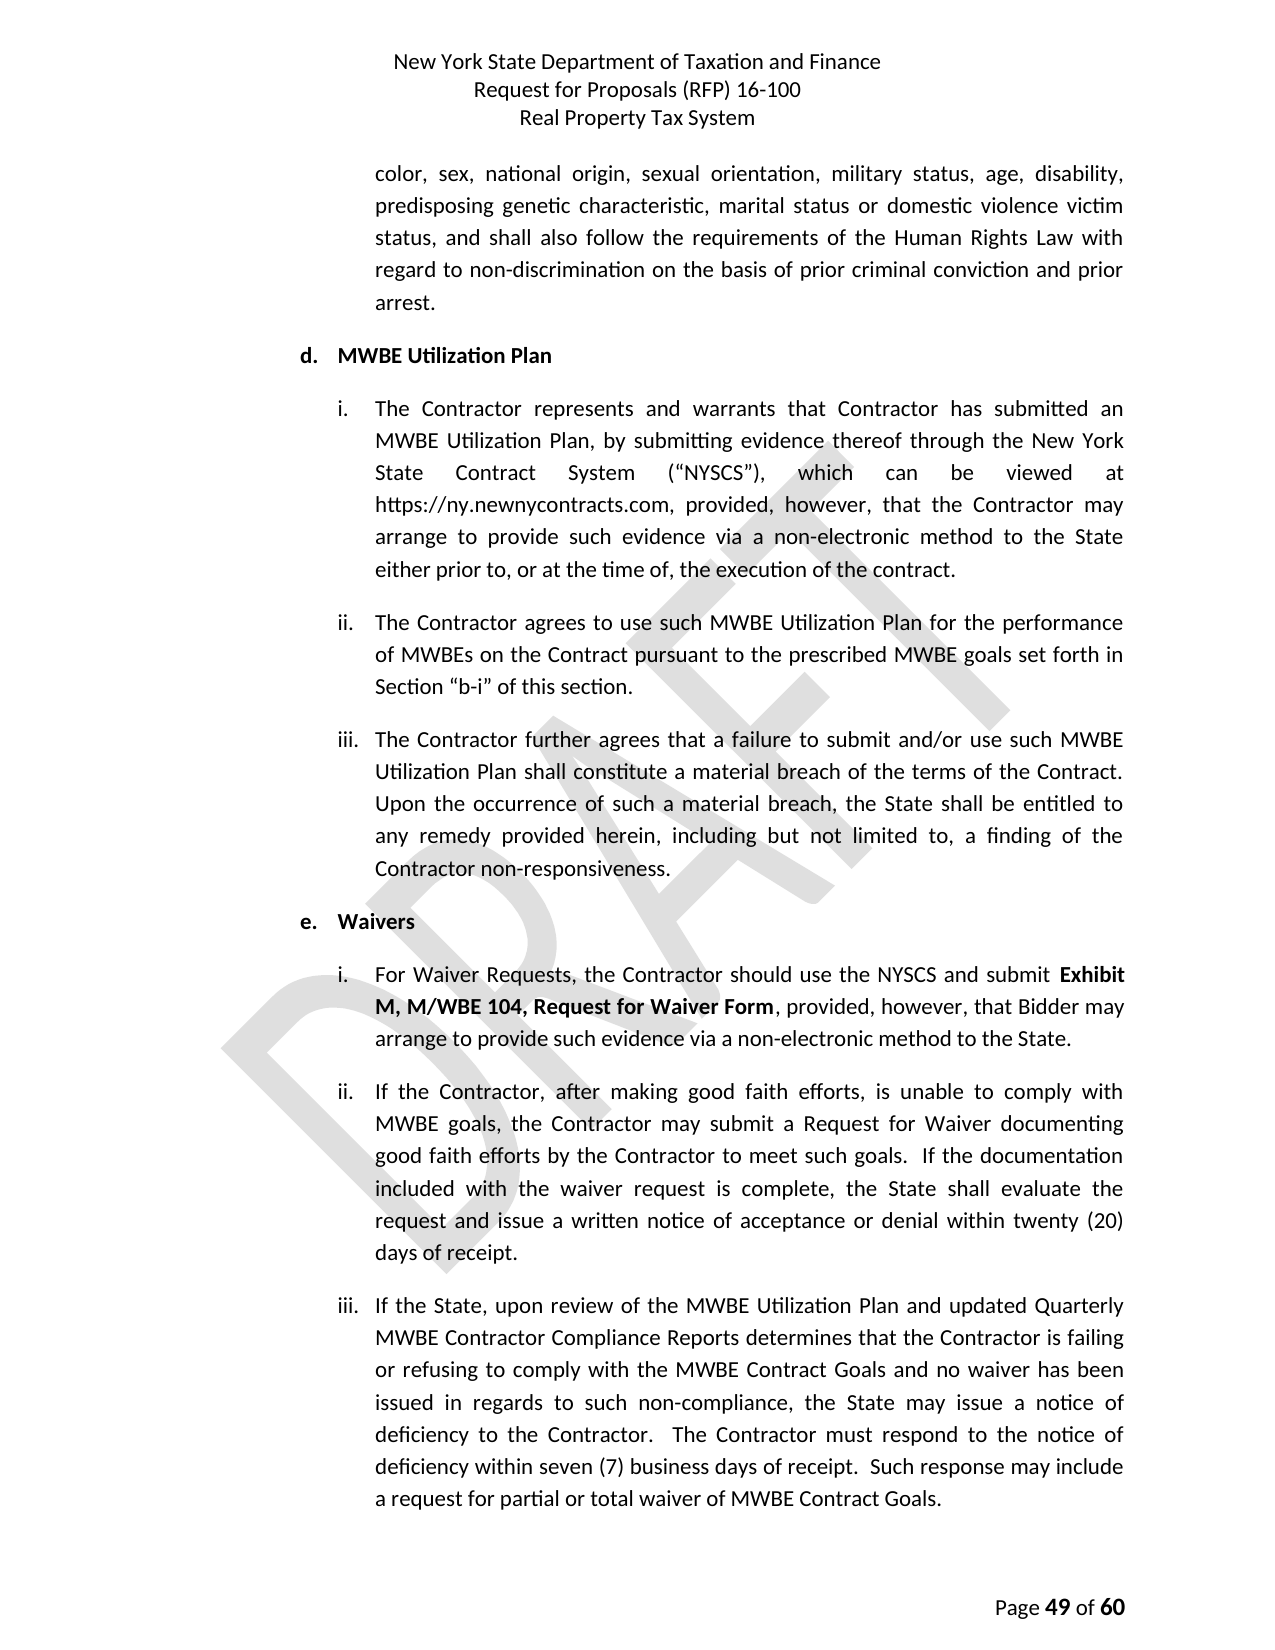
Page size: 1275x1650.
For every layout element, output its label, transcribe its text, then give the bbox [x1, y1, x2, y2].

list The Contractor agrees to use such MWBE Utilization Plan for the performance of MWBEs on the Contract pursuant to the prescribed MWBE goals set forth in Section “b-i” of this section. [337, 608, 1125, 700]
list The Contractor further agrees that a failure to submit and/or use such MWBE Utilization Plan shall constitute a material breach of the terms of the Contract. Upon the occurrence of such a material breach, the State shall be entitled to any remedy provided herein, including but not limited to, a finding of the Contractor non-responsiveness. [337, 725, 1125, 882]
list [337, 159, 1125, 316]
list Waivers [300, 907, 1125, 935]
list If the State, upon review of the MWBE Utilization Plan and updated Quarterly MWBE Contractor Compliance Reports determines that the Contractor is failing or refusing to comply with the MWBE Contract Goals and no waiver has been issued in regards to such non-compliance, the State may issue a notice of deficiency to the Contractor. The Contractor must respond to the notice of deficiency within seven (7) business days of receipt. Such response may include a request for partial or total waiver of MWBE Contract Goals. [337, 1291, 1125, 1512]
list MWBE Utilization Plan [300, 341, 1125, 369]
list For Waiver Requests, the Contractor should use the NYSCS and submit Exhibit M, M/WBE 104, Request for Waiver Form, provided, however, that Bidder may arrange to provide such evidence via a non-electronic method to the State. [337, 960, 1125, 1052]
list The Contractor represents and warrants that Contractor has submitted an MWBE Utilization Plan, by submitting evidence thereof through the New York State Contract System (“NYSCS”), which can be viewed at https://ny.newnycontracts.com, provided, however, that the Contractor may arrange to provide such evidence via a non-electronic method to the State either prior to, or at the time of, the execution of the contract. [337, 394, 1125, 583]
list If the Contractor, after making good faith efforts, is unable to comply with MWBE goals, the Contractor may submit a Request for Waiver documenting good faith efforts by the Contractor to meet such goals. If the documentation included with the waiver request is complete, the State shall evaluate the request and issue a written notice of acceptance or denial within twenty (20) days of receipt. [337, 1077, 1125, 1266]
